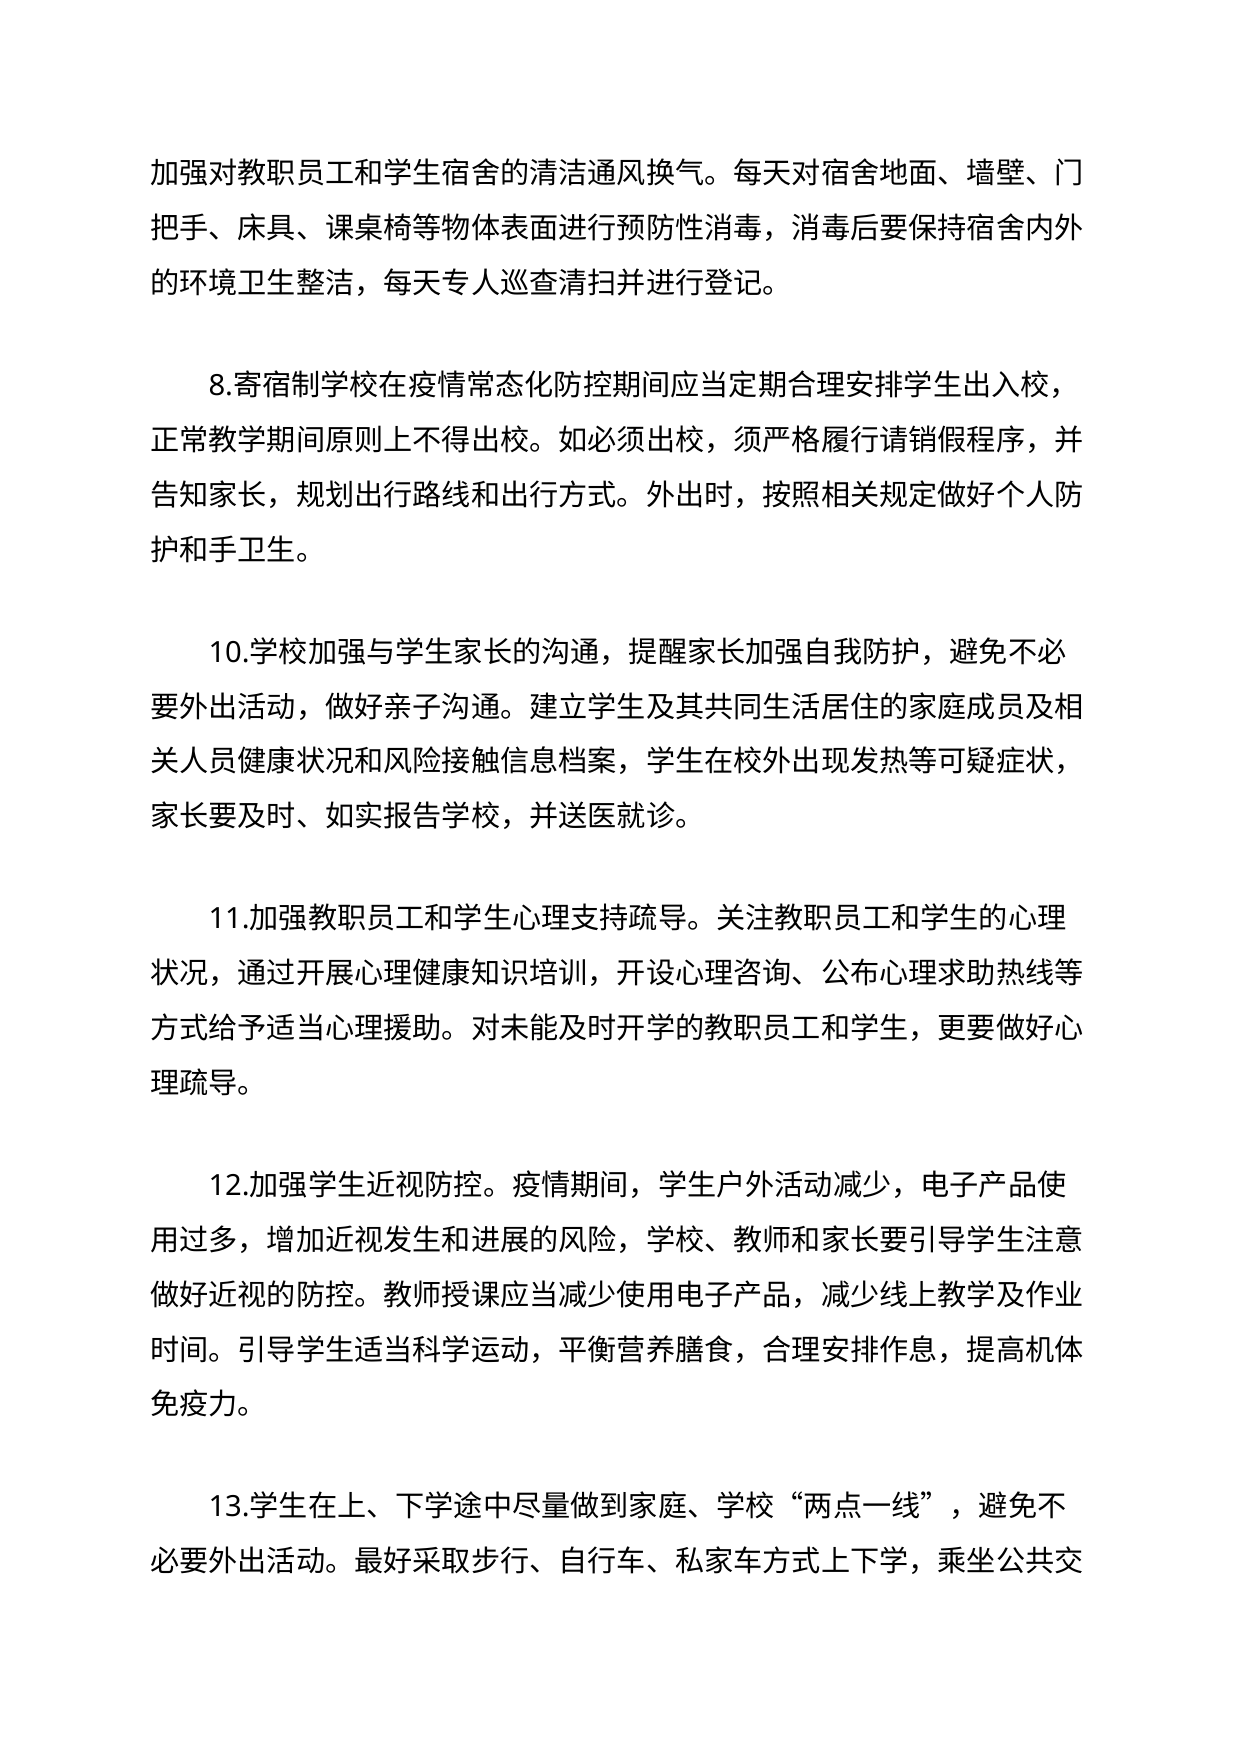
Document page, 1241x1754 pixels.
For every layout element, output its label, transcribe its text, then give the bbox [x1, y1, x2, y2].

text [150, 1483, 1090, 1580]
text 11.加强教职员工和学生心理支持疏导。关注教职员工和学生的心理状况，通过开展心理健康知识培训，开设心理咨询、公布心理求助热线等方式给予适当心理援助。对未能及时开学的教职员工和学生，更要做好心理疏导。 [150, 895, 1090, 1102]
text 10.学校加强与学生家长的沟通，提醒家长加强自我防护，避免不必要外出活动，做好亲子沟通。建立学生及其共同生活居住的家庭成员及相关人员健康状况和风险接触信息档案，学生在校外出现发热等可疑症状，家长要及时、如实报告学校，并送医就诊。 [150, 628, 1090, 835]
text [150, 150, 1090, 302]
text 8.寄宿制学校在疫情常态化防控期间应当定期合理安排学生出入校，正常教学期间原则上不得出校。如必须出校，须严格履行请销假程序，并告知家长，规划出行路线和出行方式。外出时，按照相关规定做好个人防护和手卫生。 [150, 362, 1090, 569]
text 12.加强学生近视防控。疫情期间，学生户外活动减少，电子产品使用过多，增加近视发生和进展的风险，学校、教师和家长要引导学生注意做好近视的防控。教师授课应当减少使用电子产品，减少线上教学及作业时间。引导学生适当科学运动，平衡营养膳食，合理安排作息，提高机体免疫力。 [150, 1161, 1090, 1423]
